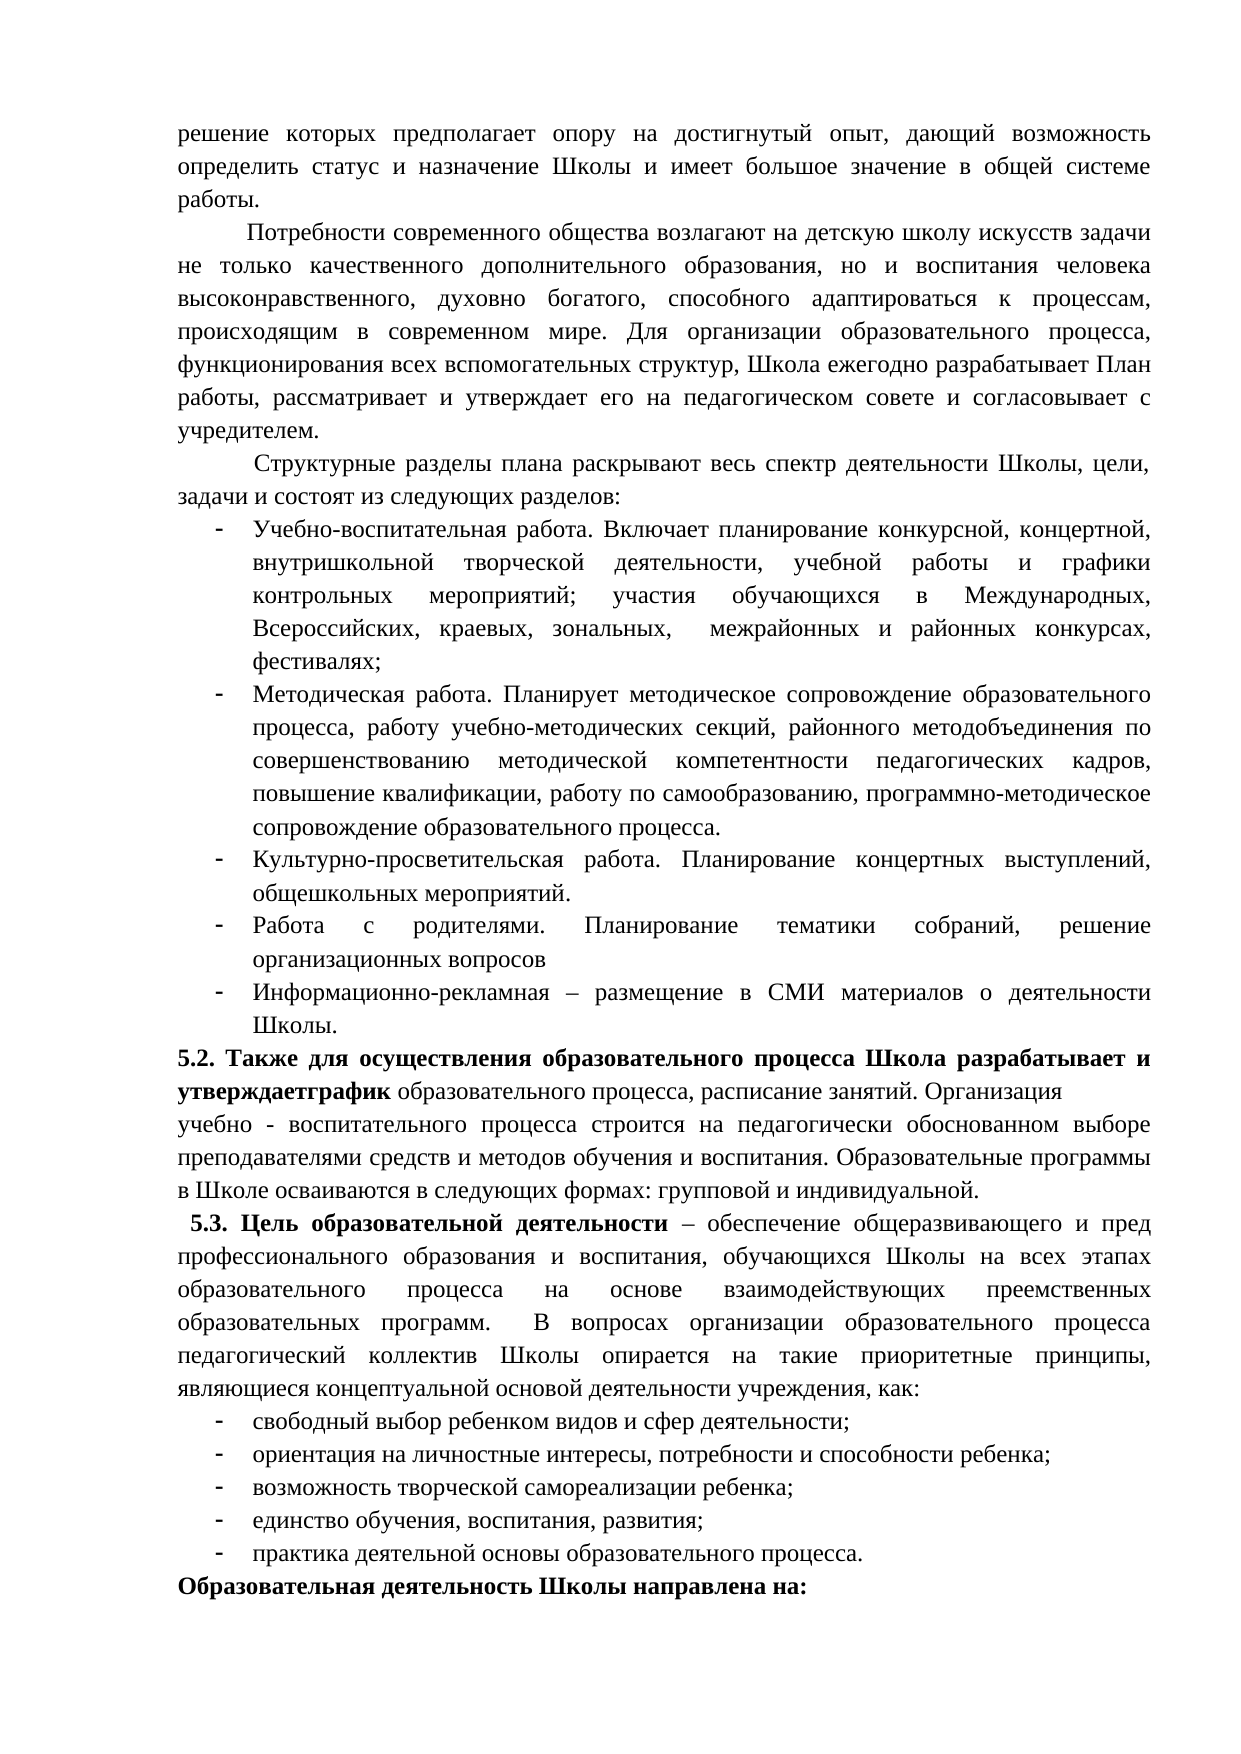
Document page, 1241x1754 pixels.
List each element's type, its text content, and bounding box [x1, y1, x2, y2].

list Методическая работа. Планирует методическое сопровождение образовательного процесса, работу учебно-методических секций, районного методобъединения по совершенствованию методической компетентности педагогических кадров, повышение квалификации, работу по самообразованию, программно-методическое сопровождение образовательного процесса. [215, 679, 1152, 840]
list Работа с родителями. Планирование тематики собраний, решение организационных вопросов [215, 911, 1152, 972]
list Культурно-просветительская работа. Планирование концертных выступлений, общешкольных мероприятий. [215, 844, 1152, 906]
list Информационно-рекламная – размещение в СМИ материалов о деятельности Школы. [215, 977, 1152, 1038]
list возможность творческой самореализации ребенка; [215, 1472, 1152, 1501]
list свободный выбор ребенком видов и сфер деятельности; [215, 1406, 1152, 1435]
list практика деятельной основы образовательного процесса. [215, 1538, 1152, 1567]
list ориентация на личностные интересы, потребности и способности ребенка; [215, 1439, 1152, 1468]
text 5.2. Также для осуществления образовательного процесса Школа разрабатывает и утверждаетграфик образовательного процесса, расписание занятий. Организация [177, 1043, 1152, 1104]
text Потребности современного общества возлагают на детскую школу искусств задачи не только качественного дополнительного образования, но и воспитания человека высоконравственного, духовно богатого, способного адаптироваться к процессам, происходящим в современном мире. Для организации образовательного процесса, функционирования всех вспомогательных структур, Школа ежегодно разрабатывает План работы, рассматривает и утверждает его на педагогическом совете и согласовывает с учредителем. [177, 217, 1152, 444]
text Структурные разделы плана раскрывают весь спектр деятельности Школы, цели, задачи и состоят из следующих разделов: [177, 448, 1152, 510]
list Учебно-воспитательная работа. Включает планирование конкурсной, концертной, внутришкольной творческой деятельности, учебной работы и графики контрольных мероприятий; участия обучающихся в Международных, Всероссийских, краевых, зональных, межрайонных и районных конкурсах, фестивалях; [215, 514, 1152, 675]
text учебно - воспитательного процесса строится на педагогически обоснованном выборе преподавателями средств и методов обучения и воспитания. Образовательные программы в Школе осваиваются в следующих формах: групповой и индивидуальной. [177, 1109, 1152, 1203]
list единство обучения, воспитания, развития; [215, 1505, 1152, 1534]
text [177, 118, 1152, 213]
text 5.3. Цель образовательной деятельности – обеспечение общеразвивающего и пред профессионального образования и воспитания, обучающихся Школы на всех этапах образовательного процесса на основе взаимодействующих преемственных образовательных программ. В вопросах организации образовательного процесса педагогический коллектив Школы опирается на такие приоритетные принципы, являющиеся концептуальной основой деятельности учреждения, как: [177, 1208, 1152, 1402]
text Образовательная деятельность Школы направлена на: [177, 1571, 1152, 1600]
